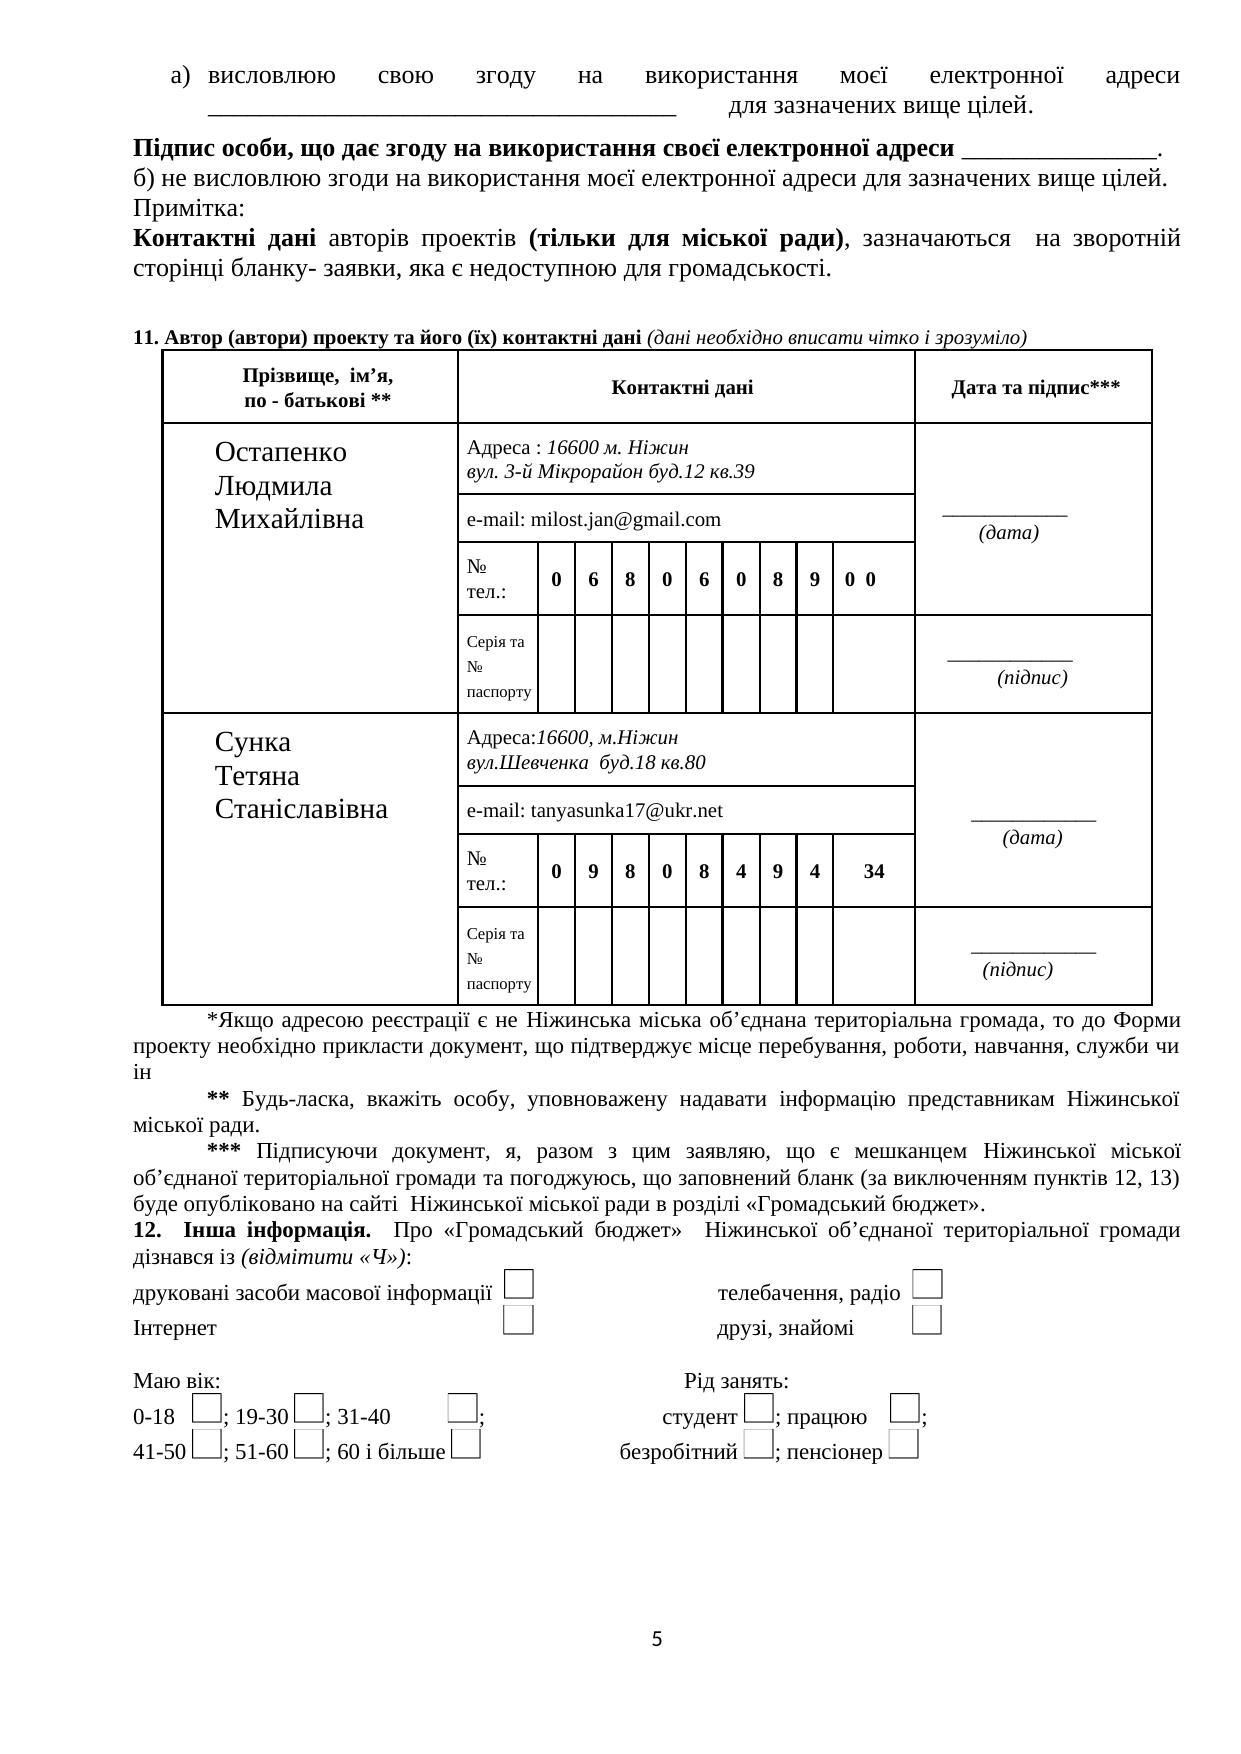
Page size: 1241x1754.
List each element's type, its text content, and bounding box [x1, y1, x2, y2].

picture [294, 1393, 325, 1424]
table_cell Адреса : 16600 м. Ніжин вул. 3-й Мікрорайон буд.12 кв.39 [459, 424, 914, 493]
picture [890, 1393, 921, 1424]
list висловлюю свою згоду на використання моєї електронної адреси ____________________________________ для зазначених вище цілей. [170, 59, 1181, 119]
picture [503, 1305, 534, 1336]
table_cell 8 [687, 835, 721, 906]
text Примітка: [133, 192, 1181, 222]
table_cell 0 [539, 543, 574, 614]
table_cell Сунка Тетяна Станіславівна [164, 714, 457, 1003]
table_cell Адреса:16600, м.Ніжин вул.Шевченка буд.18 кв.80 [459, 714, 914, 785]
table_cell [687, 908, 721, 1003]
table_cell 4 [724, 835, 759, 906]
picture [192, 1393, 223, 1424]
text 0-18 ; 19-30 ; 31-40 ; студент ; працюю ; [133, 1393, 1181, 1429]
text 41-50 ; 51-60 ; 60 і більше безробітний ; пенсіонер [133, 1429, 1181, 1465]
table_cell 8 [761, 543, 795, 614]
table_cell [539, 908, 574, 1003]
table_cell 0 0 [834, 543, 914, 614]
picture [912, 1305, 943, 1336]
text ** Будь-ласка, вкажіть особу, уповноважену надавати інформацію представникам Ніжинської міської ради. [133, 1085, 1181, 1137]
table_cell [834, 616, 914, 712]
table_cell e-mail: tanyasunka17@ukr.net [459, 787, 914, 833]
table_cell [798, 616, 832, 712]
text друковані засоби масової інформації телебачення, радіо [133, 1269, 1181, 1305]
table_cell Остапенко Людмила Михайлівна [164, 424, 457, 712]
table_cell ____________ (підпис) [916, 908, 1151, 1003]
table_header Прізвище, ім’я, по - батькові ** [164, 351, 457, 422]
table_cell 9 [798, 543, 832, 614]
table_cell 6 [576, 543, 611, 614]
text 11. Автор (автори) проекту та його (їх) контактні дані (дані необхідно вписати чітко і зрозуміло) [133, 324, 1181, 349]
table_cell [687, 616, 721, 712]
table_cell Серія та № паспорту [459, 616, 537, 712]
text Інтернет друзі, знайомі [133, 1305, 1181, 1341]
table_cell 4 [798, 835, 832, 906]
table_cell ____________ (підпис) [916, 616, 1151, 712]
table_cell 0 [724, 543, 759, 614]
table_cell 9 [761, 835, 795, 906]
picture [192, 1429, 223, 1460]
table_cell [539, 616, 574, 712]
table_cell 8 [613, 835, 648, 906]
table_cell 0 [650, 835, 685, 906]
table_cell № тел.: [459, 543, 537, 614]
picture [294, 1429, 325, 1460]
table_cell ____________ (дата) [916, 714, 1151, 906]
text *Якщо адресою реєстрації є не Ніжинська міська об’єднана територіальна громада, то до Форми проекту необхідно прикласти документ, що підтверджує місце перебування, роботи, навчання, служби чи ін [133, 1006, 1181, 1085]
table_cell [798, 908, 832, 1003]
table_cell [724, 616, 759, 712]
table_cell [650, 908, 685, 1003]
table_cell 0 [539, 835, 574, 906]
table_cell [613, 908, 648, 1003]
table_cell [834, 908, 914, 1003]
text Маю вік: Рід занять: [133, 1367, 1181, 1393]
table_cell [576, 616, 611, 712]
text Підпис особи, що дає згоду на використання своєї електронної адреси _______________. [133, 132, 1181, 162]
table_cell ____________ (дата) [916, 424, 1151, 614]
table_cell [761, 616, 795, 712]
table_cell [650, 616, 685, 712]
table_cell 9 [576, 835, 611, 906]
picture [743, 1429, 775, 1460]
table_header Дата та підпис*** [916, 351, 1151, 422]
picture [451, 1429, 482, 1460]
table_cell Серія та № паспорту [459, 908, 537, 1003]
table_cell 0 [650, 543, 685, 614]
table_cell 6 [687, 543, 721, 614]
text 12. Інша інформація. Про «Громадський бюджет» Ніжинської об’єднаної територіальної громади дізнався із (відмітити «Ч»): [133, 1216, 1181, 1269]
text Контактні дані авторів проектів (тільки для міської ради), зазначаються на зворотній сторінці бланку- заявки, яка є недоступною для громадськості. [133, 222, 1181, 282]
text б) не висловлюю згоди на використання моєї електронної адреси для зазначених вище цілей. [133, 162, 1181, 192]
table_cell [724, 908, 759, 1003]
picture [447, 1393, 479, 1424]
picture [888, 1429, 920, 1460]
table_cell 8 [613, 543, 648, 614]
picture [504, 1269, 535, 1300]
table_cell № тел.: [459, 835, 537, 906]
table_cell [613, 616, 648, 712]
table_header Контактні дані [459, 351, 914, 422]
table_cell [576, 908, 611, 1003]
picture [744, 1393, 775, 1424]
picture [912, 1269, 944, 1300]
table_cell 34 [834, 835, 914, 906]
text *** Підписуючи документ, я, разом з цим заявляю, що є мешканцем Ніжинської міської об’єднаної територіальної громади та погоджуюсь, що заповнений бланк (за виключенням пунктів 12, 13) буде опубліковано на сайті Ніжинської міської ради в розділі «Громадський бюджет». [133, 1137, 1181, 1216]
table_cell [761, 908, 795, 1003]
table_cell e-mail: milost.jan@gmail.com [459, 495, 914, 541]
